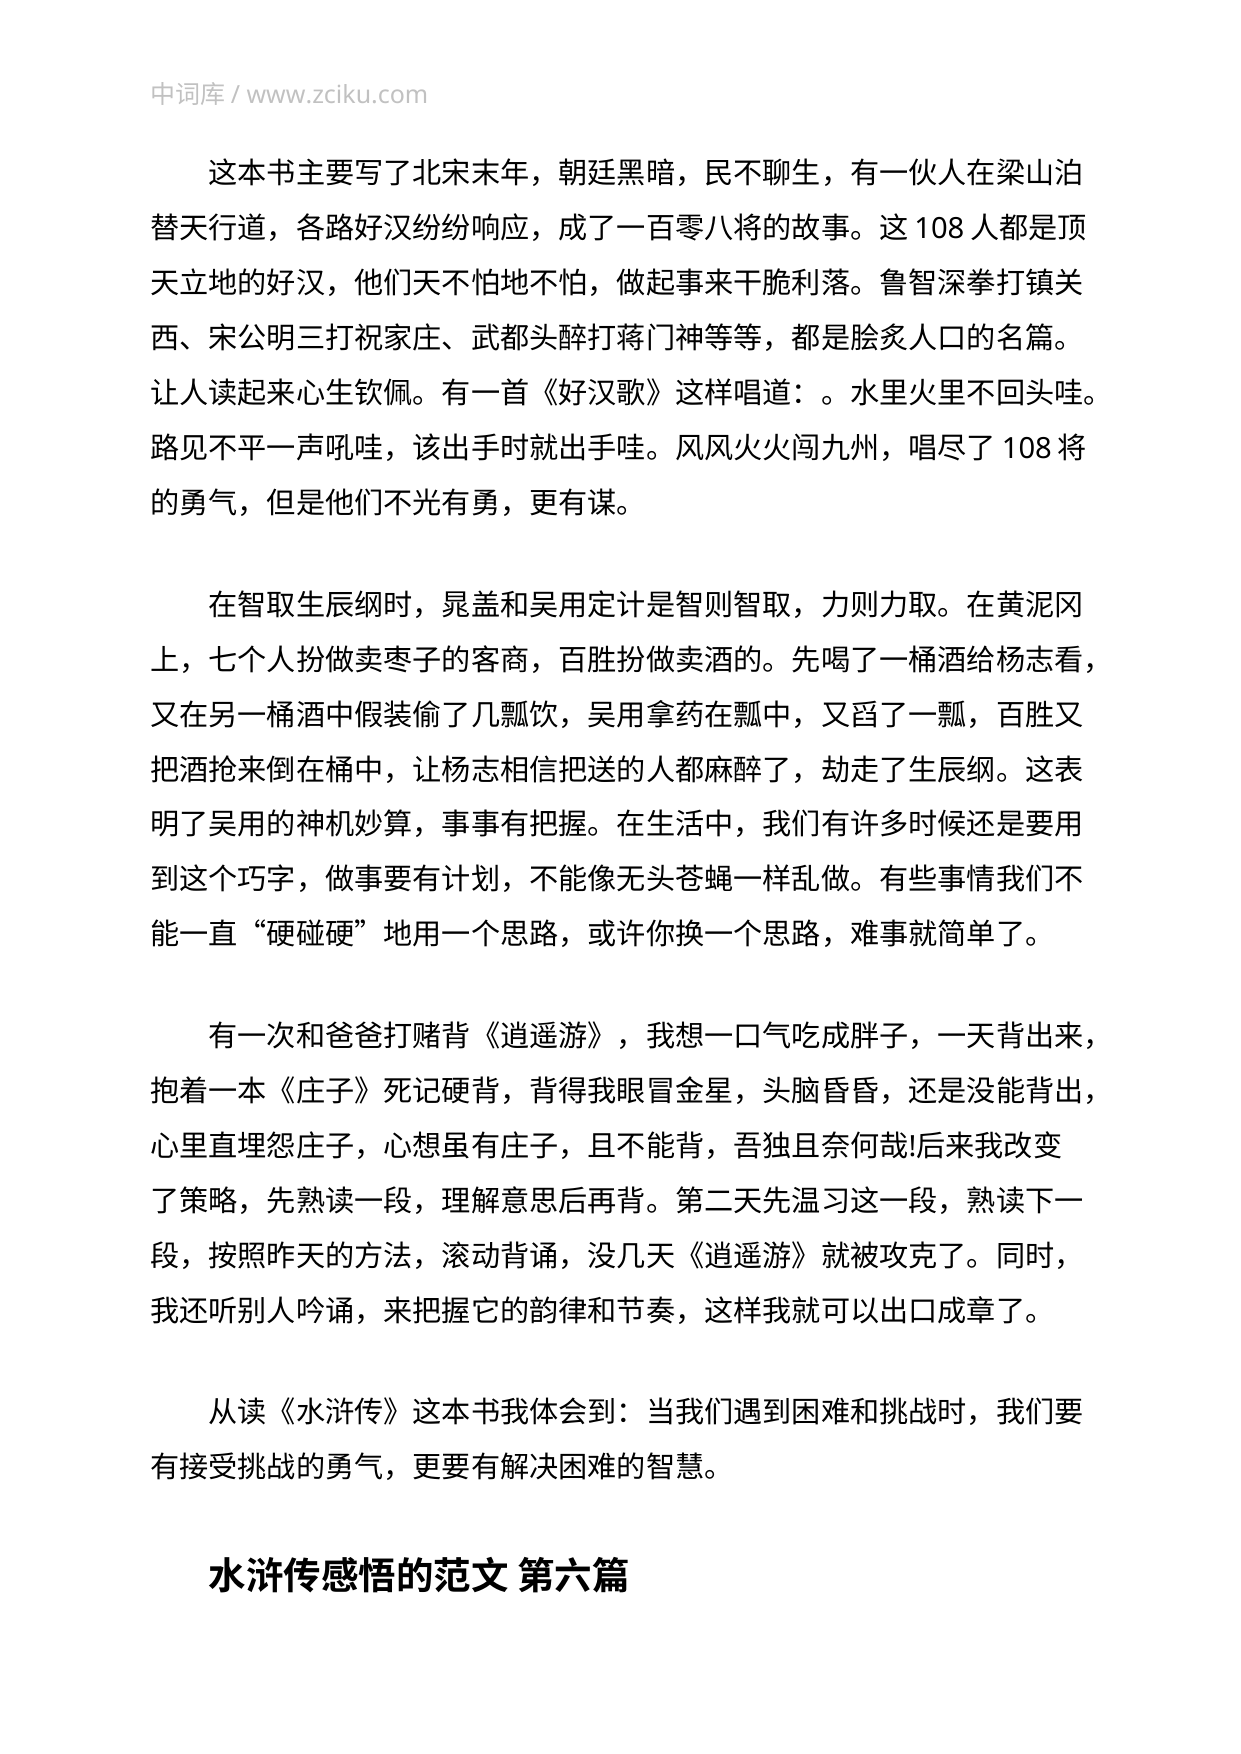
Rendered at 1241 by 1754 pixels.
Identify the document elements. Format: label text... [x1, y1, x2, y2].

text 有一次和爸爸打赌背《逍遥游》，我想一口气吃成胖子，一天背出来，抱着一本《庄子》死记硬背，背得我眼冒金星，头脑昏昏，还是没能背出，心里直埋怨庄子，心想虽有庄子，且不能背，吾独且奈何哉!后来我改变了策略，先熟读一段，理解意思后再背。第二天先温习这一段，熟读下一段，按照昨天的方法，滚动背诵，没几天《逍遥游》就被攻克了。同时，我还听别人吟诵，来把握它的韵律和节奏，这样我就可以出口成章了。 [150, 1012, 1090, 1329]
text 从读《水浒传》这本书我体会到：当我们遇到困难和挑战时，我们要有接受挑战的勇气，更要有解决困难的智慧。 [150, 1389, 1090, 1486]
text 水浒传感悟的范文 第六篇 [150, 1546, 1090, 1600]
text 这本书主要写了北宋末年，朝廷黑暗，民不聊生，有一伙人在梁山泊替天行道，各路好汉纷纷响应，成了一百零八将的故事。这108人都是顶天立地的好汉，他们天不怕地不怕，做起事来干脆利落。鲁智深拳打镇关西、宋公明三打祝家庄、武都头醉打蒋门神等等，都是脍炙人口的名篇。让人读起来心生钦佩。有一首《好汉歌》这样唱道：。水里火里不回头哇。路见不平一声吼哇，该出手时就出手哇。风风火火闯九州，唱尽了108将的勇气，但是他们不光有勇，更有谋。 [150, 150, 1090, 522]
text 在智取生辰纲时，晁盖和吴用定计是智则智取，力则力取。在黄泥冈上，七个人扮做卖枣子的客商，百胜扮做卖酒的。先喝了一桶酒给杨志看，又在另一桶酒中假装偷了几瓢饮，吴用拿药在瓢中，又舀了一瓢，百胜又把酒抢来倒在桶中，让杨志相信把送的人都麻醉了，劫走了生辰纲。这表明了吴用的神机妙算，事事有把握。在生活中，我们有许多时候还是要用到这个巧字，做事要有计划，不能像无头苍蝇一样乱做。有些事情我们不能一直“硬碰硬”地用一个思路，或许你换一个思路，难事就简单了。 [150, 581, 1090, 953]
